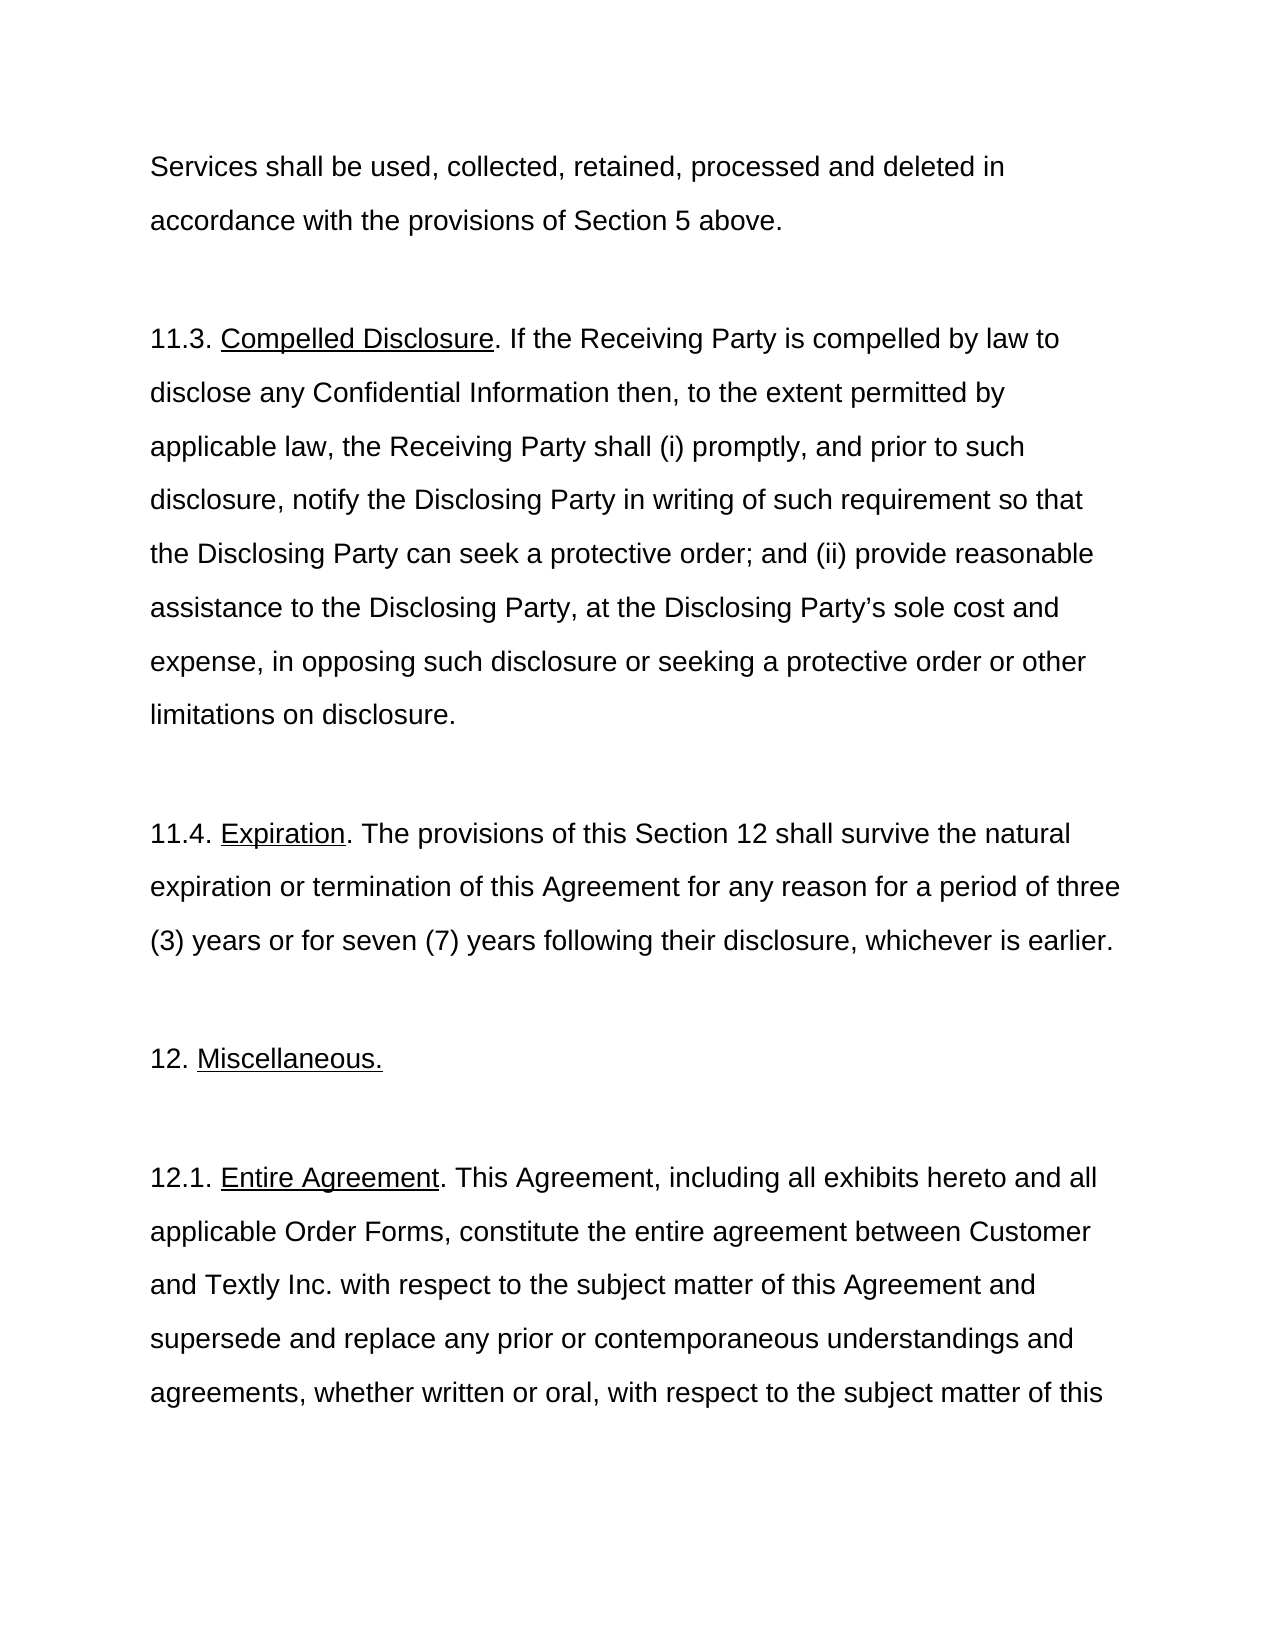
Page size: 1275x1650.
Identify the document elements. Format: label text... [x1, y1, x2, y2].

text 12. Miscellaneous. [150, 1042, 1125, 1075]
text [150, 1161, 1125, 1408]
text 11.4. Expiration. The provisions of this Section 12 shall survive the natural expiration or termination of this Agreement for any reason for a period of three (3) years or for seven (7) years following their disclosure, whichever is earlier. [150, 817, 1125, 957]
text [150, 150, 1125, 236]
text 11.3. Compelled Disclosure. If the Receiving Party is compelled by law to disclose any Confidential Information then, to the extent permitted by applicable law, the Receiving Party shall (i) promptly, and prior to such disclosure, notify the Disclosing Party in writing of such requirement so that the Disclosing Party can seek a protective order; and (ii) provide reasonable assistance to the Disclosing Party, at the Disclosing Party’s sole cost and expense, in opposing such disclosure or seeking a protective order or other limitations on disclosure. [150, 322, 1125, 731]
